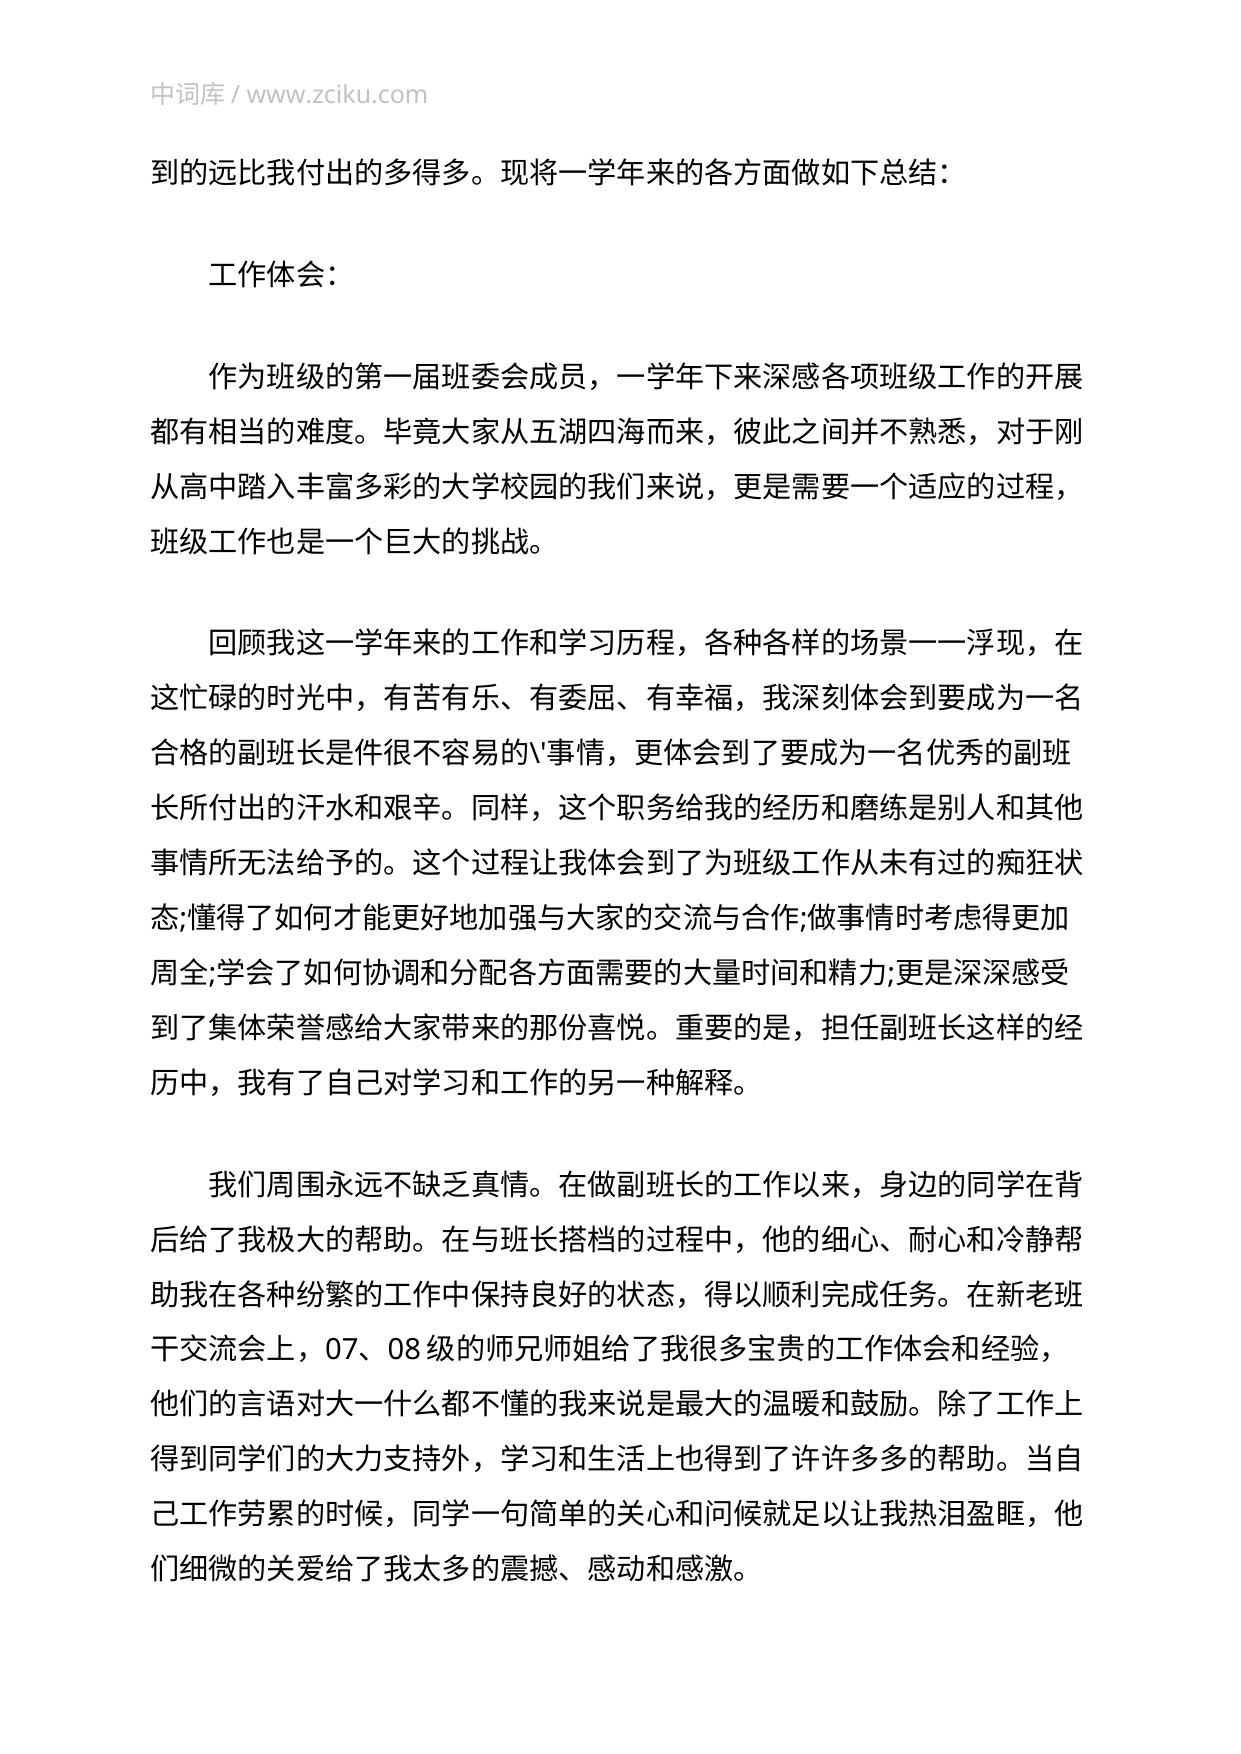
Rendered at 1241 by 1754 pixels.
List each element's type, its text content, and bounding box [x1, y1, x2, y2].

text 回顾我这一学年来的工作和学习历程，各种各样的场景一一浮现，在这忙碌的时光中，有苦有乐、有委屈、有幸福，我深刻体会到要成为一名合格的副班长是件很不容易的\'事情，更体会到了要成为一名优秀的副班长所付出的汗水和艰辛。同样，这个职务给我的经历和磨练是别人和其他事情所无法给予的。这个过程让我体会到了为班级工作从未有过的痴狂状态;懂得了如何才能更好地加强与大家的交流与合作;做事情时考虑得更加周全;学会了如何协调和分配各方面需要的大量时间和精力;更是深深感受到了集体荣誉感给大家带来的那份喜悦。重要的是，担任副班长这样的经历中，我有了自己对学习和工作的另一种解释。 [150, 620, 1090, 1102]
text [150, 150, 1090, 192]
text 作为班级的第一届班委会成员，一学年下来深感各项班级工作的开展都有相当的难度。毕竟大家从五湖四海而来，彼此之间并不熟悉，对于刚从高中踏入丰富多彩的大学校园的我们来说，更是需要一个适应的过程，班级工作也是一个巨大的挑战。 [150, 353, 1090, 561]
text 我们周围永远不缺乏真情。在做副班长的工作以来，身边的同学在背后给了我极大的帮助。在与班长搭档的过程中，他的细心、耐心和冷静帮助我在各种纷繁的工作中保持良好的状态，得以顺利完成任务。在新老班干交流会上，07、08级的师兄师姐给了我很多宝贵的工作体会和经验，他们的言语对大一什么都不懂的我来说是最大的温暖和鼓励。除了工作上得到同学们的大力支持外，学习和生活上也得到了许许多多的帮助。当自己工作劳累的时候，同学一句简单的关心和问候就足以让我热泪盈眶，他们细微的关爱给了我太多的震撼、感动和感激。 [150, 1161, 1090, 1588]
text 工作体会： [150, 252, 1090, 294]
